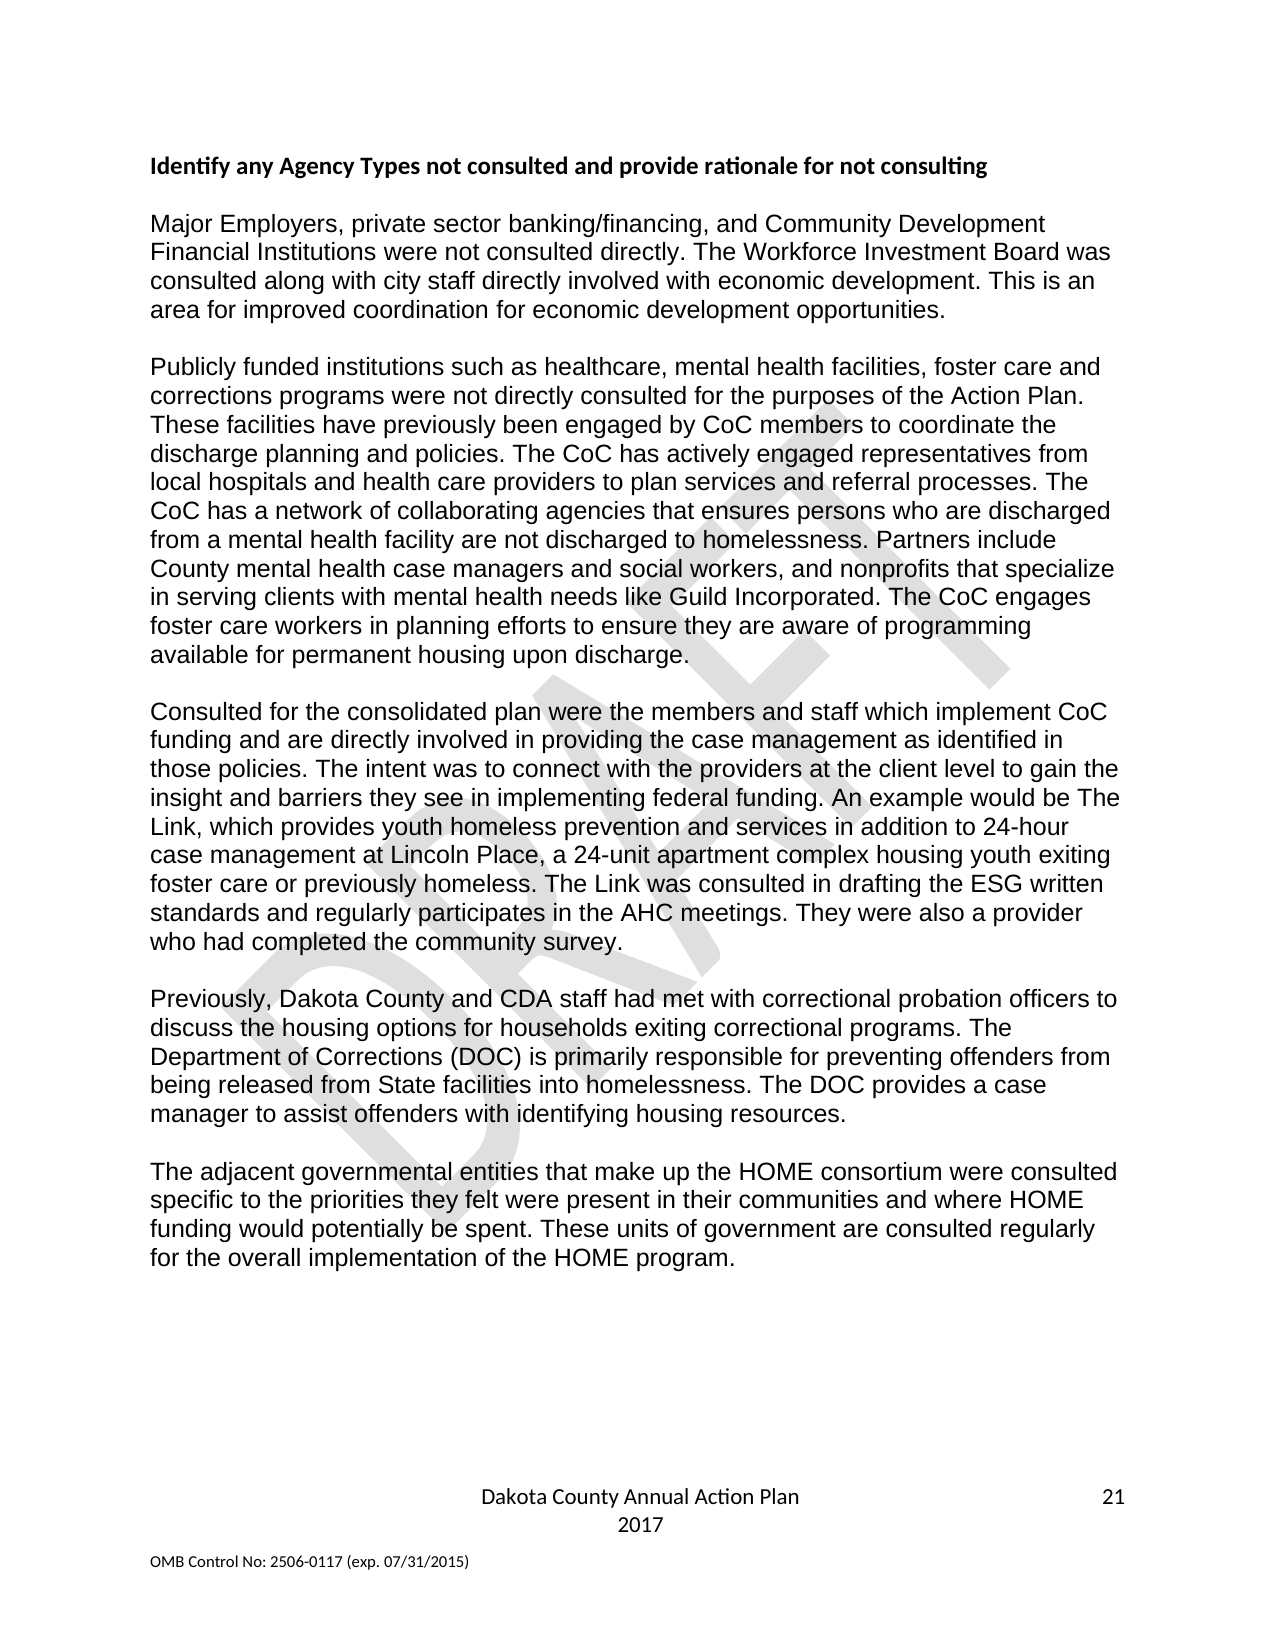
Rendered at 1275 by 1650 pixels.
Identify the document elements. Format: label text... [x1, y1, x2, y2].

text Major Employers, private sector banking/financing, and Community Development Financial Institutions were not consulted directly. The Workforce Investment Board was consulted along with city staff directly involved with economic development. This is an area for improved coordination for economic development opportunities. [150, 208, 1125, 323]
text Previously, Dakota County and CDA staff had met with correctional probation officers to discuss the housing options for households exiting correctional programs. The Department of Corrections (DOC) is primarily responsible for preventing offenders from being released from State facilities into homelessness. The DOC provides a case manager to assist offenders with identifying housing resources. [150, 984, 1125, 1128]
text The adjacent governmental entities that make up the HOME consortium were consulted specific to the priorities they felt were present in their communities and where HOME funding would potentially be spent. These units of government are consulted regularly for the overall implementation of the HOME program. [150, 1157, 1125, 1272]
text Identify any Agency Types not consulted and provide rationale for not consulting [150, 150, 1125, 181]
text Publicly funded institutions such as healthcare, mental health facilities, foster care and corrections programs were not directly consulted for the purposes of the Action Plan. These facilities have previously been engaged by CoC members to coordinate the discharge planning and policies. The CoC has actively engaged representatives from local hospitals and health care providers to plan services and referral processes. The CoC has a network of collaborating agencies that ensures persons who are discharged from a mental health facility are not discharged to homelessness. Partners include County mental health case managers and social workers, and nonprofits that specialize in serving clients with mental health needs like Guild Incorporated. The CoC engages foster care workers in planning efforts to ensure they are aware of programming available for permanent housing upon discharge. [150, 352, 1125, 668]
text Consulted for the consolidated plan were the members and staff which implement CoC funding and are directly involved in providing the case management as identified in those policies. The intent was to connect with the providers at the client level to gain the insight and barriers they see in implementing federal funding. An example would be The Link, which provides youth homeless prevention and services in addition to 24-hour case management at Lincoln Place, a 24-unit apartment complex housing youth exiting foster care or previously homeless. The Link was consulted in drafting the ESG written standards and regularly participates in the AHC meetings. They were also a provider who had completed the community survey. [150, 697, 1125, 955]
